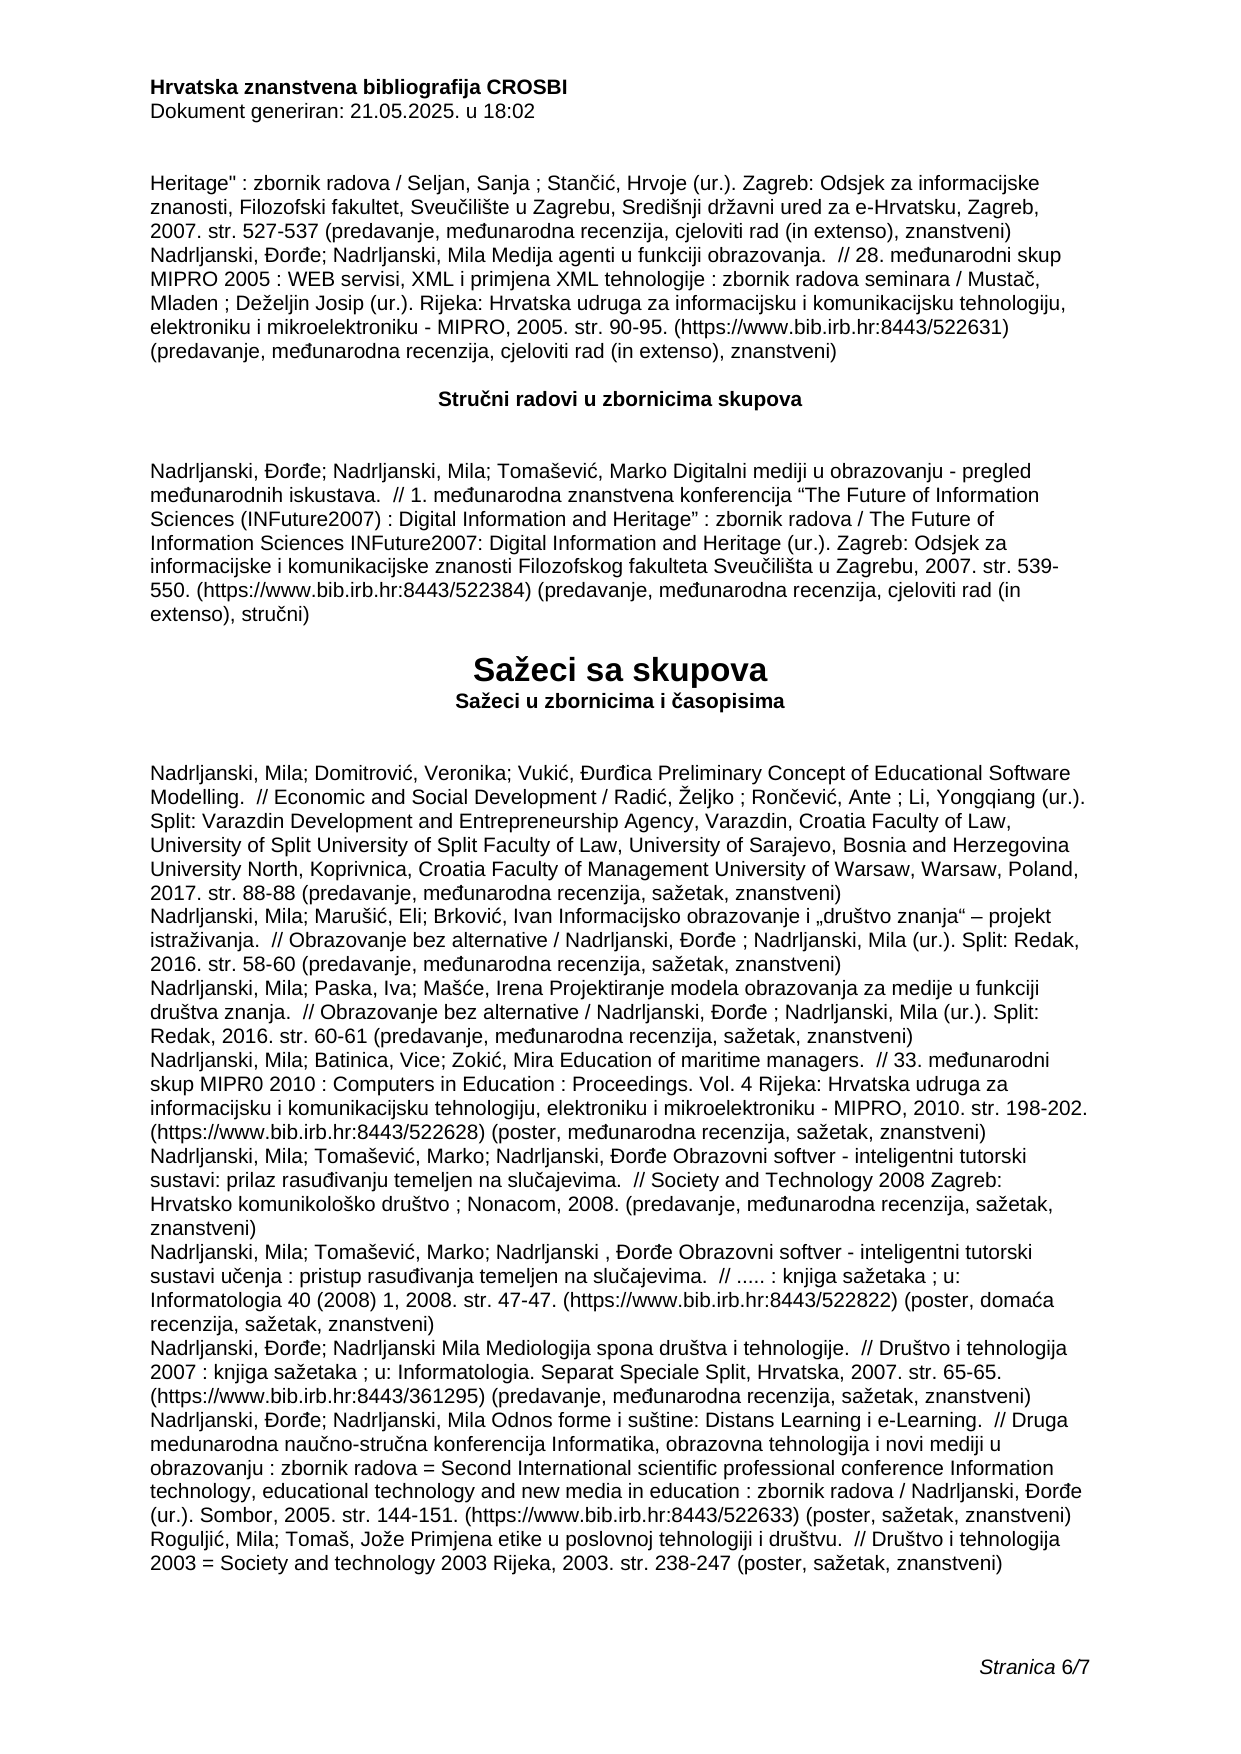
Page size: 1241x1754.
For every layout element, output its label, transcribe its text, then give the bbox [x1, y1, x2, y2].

text Nadrljanski, Đorđe; Nadrljanski, Mila [150, 243, 1090, 363]
text Nadrljanski, Đorđe; Nadrljanski, Mila; Tomašević, Marko [150, 458, 1090, 626]
subtitle Sažeci u zbornicima i časopisima [150, 689, 1090, 713]
subtitle Stručni radovi u zbornicima skupova [150, 387, 1090, 411]
text Nadrljanski, Mila; Tomašević, Marko; Nadrljanski, Đorđe [150, 1144, 1090, 1240]
text Nadrljanski, Đorđe; Nadrljanski, Mila [150, 1407, 1090, 1527]
text Nadrljanski, Đorđe; Nadrljanski Mila [150, 1336, 1090, 1407]
text Nadrljanski, Mila; Batinica, Vice; Zokić, Mira [150, 1048, 1090, 1144]
text Nadrljanski, Mila; Paska, Iva; Mašće, Irena [150, 976, 1090, 1048]
text Nadrljanski, Mila; Tomašević, Marko; Nadrljanski , Đorđe [150, 1240, 1090, 1336]
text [150, 171, 1090, 243]
text Nadrljanski, Mila; Domitrović, Veronika; Vukić, Đurđica [150, 761, 1090, 904]
text Nadrljanski, Mila; Marušić, Eli; Brković, Ivan [150, 904, 1090, 976]
text Roguljić, Mila; Tomaš, Jože [150, 1527, 1090, 1575]
subtitle Sažeci sa skupova [150, 650, 1090, 689]
